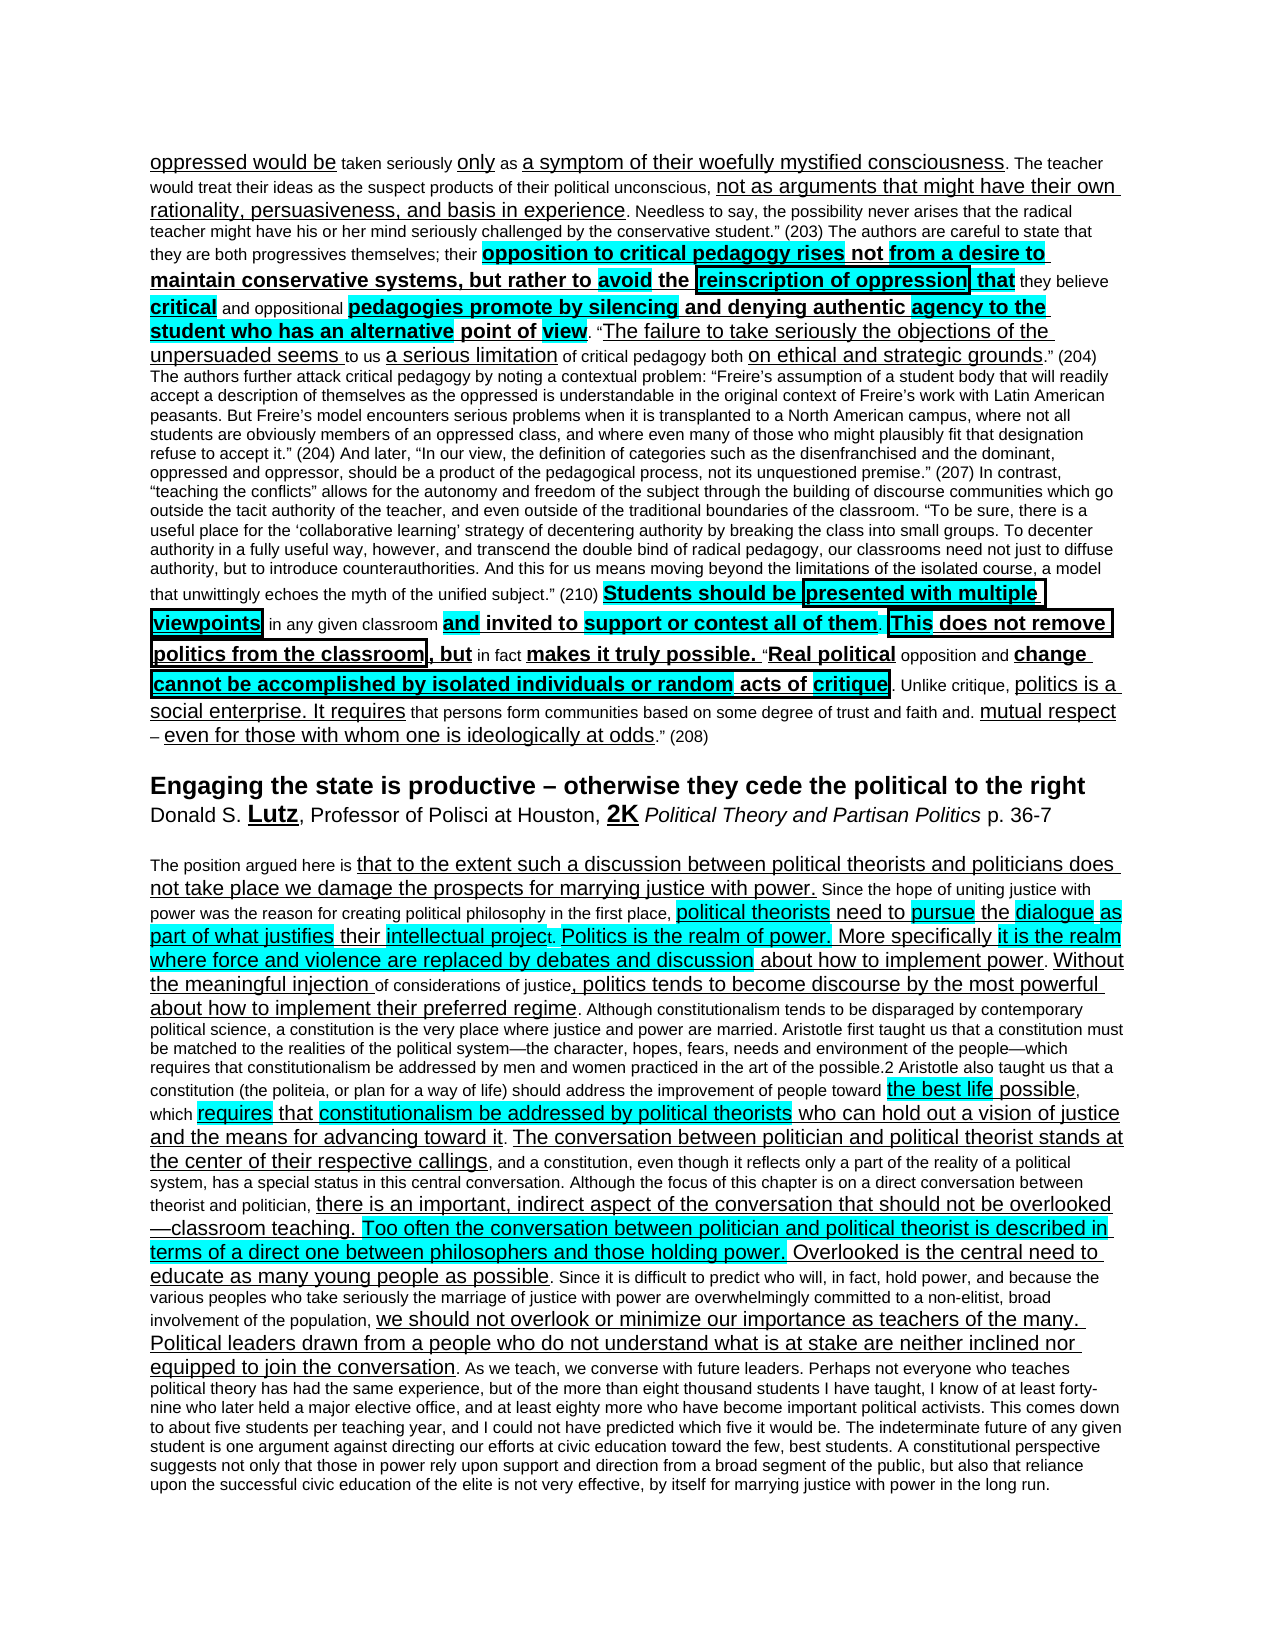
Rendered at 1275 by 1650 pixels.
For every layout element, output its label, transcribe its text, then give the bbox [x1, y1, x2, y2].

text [150, 150, 1125, 747]
text The position argued here is that to the extent such a discussion between political theorists and politicians does not take place we damage the prospects for marrying justice with power. Since the hope of uniting justice with power was the reason for creating political philosophy in the first place, political theorists need to pursue the dialogue as part of what justifies their intellectual project. Politics is the realm of power. More specifically it is the realm where force and violence are replaced by debates and discussion about how to implement power. Without the meaningful injection of considerations of justice, politics tends to become discourse by the most powerful about how to implement their preferred regime. Although constitutionalism tends to be disparaged by contemporary political science, a constitution is the very place where justice and power are married. Aristotle first taught us that a constitution must be matched to the realities of the political system—the character, hopes, fears, needs and environment of the people—which requires that constitutionalism be addressed by men and women practiced in the art of the possible.2 Aristotle also taught us that a constitution (the politeia, or plan for a way of life) should address the improvement of people toward the best life possible, which requires that constitutionalism be addressed by political theorists who can hold out a vision of justice and the means for advancing toward it. The conversation between politician and political theorist stands at the center of their respective callings, and a constitution, even though it reflects only a part of the reality of a political system, has a special status in this central conversation. Although the focus of this chapter is on a direct conversation between theorist and politician, there is an important, indirect aspect of the conversation that should not be overlooked—classroom teaching. Too often the conversation between politician and political theorist is described in terms of a direct one between philosophers and those holding power. Overlooked is the central need to educate as many young people as possible. Since it is difficult to predict who will, in fact, hold power, and because the various peoples who take seriously the marriage of justice with power are overwhelmingly committed to a non-elitist, broad involvement of the population, we should not overlook or minimize our importance as teachers of the many. Political leaders drawn from a people who do not understand what is at stake are neither inclined nor equipped to join the conversation. As we teach, we converse with future leaders. Perhaps not everyone who teaches political theory has had the same experience, but of the more than eight thousand students I have taught, I know of at least forty-nine who later held a major elective office, and at least eighty more who have become important political activists. This comes down to about five students per teaching year, and I could not have predicted which five it would be. The indeterminate future of any given student is one argument against directing our efforts at civic education toward the few, best students. A constitutional perspective suggests not only that those in power rely upon support and direction from a broad segment of the public, but also that reliance upon the successful civic education of the elite is not very effective, by itself for marrying justice with power in the long run. [150, 852, 1125, 1494]
text Donald S. Lutz, Professor of Polisci at Houston, 2K Political Theory and Partisan Politics p. 36-7 [150, 799, 1125, 828]
text Engaging the state is productive – otherwise they cede the political to the right [150, 771, 1125, 799]
